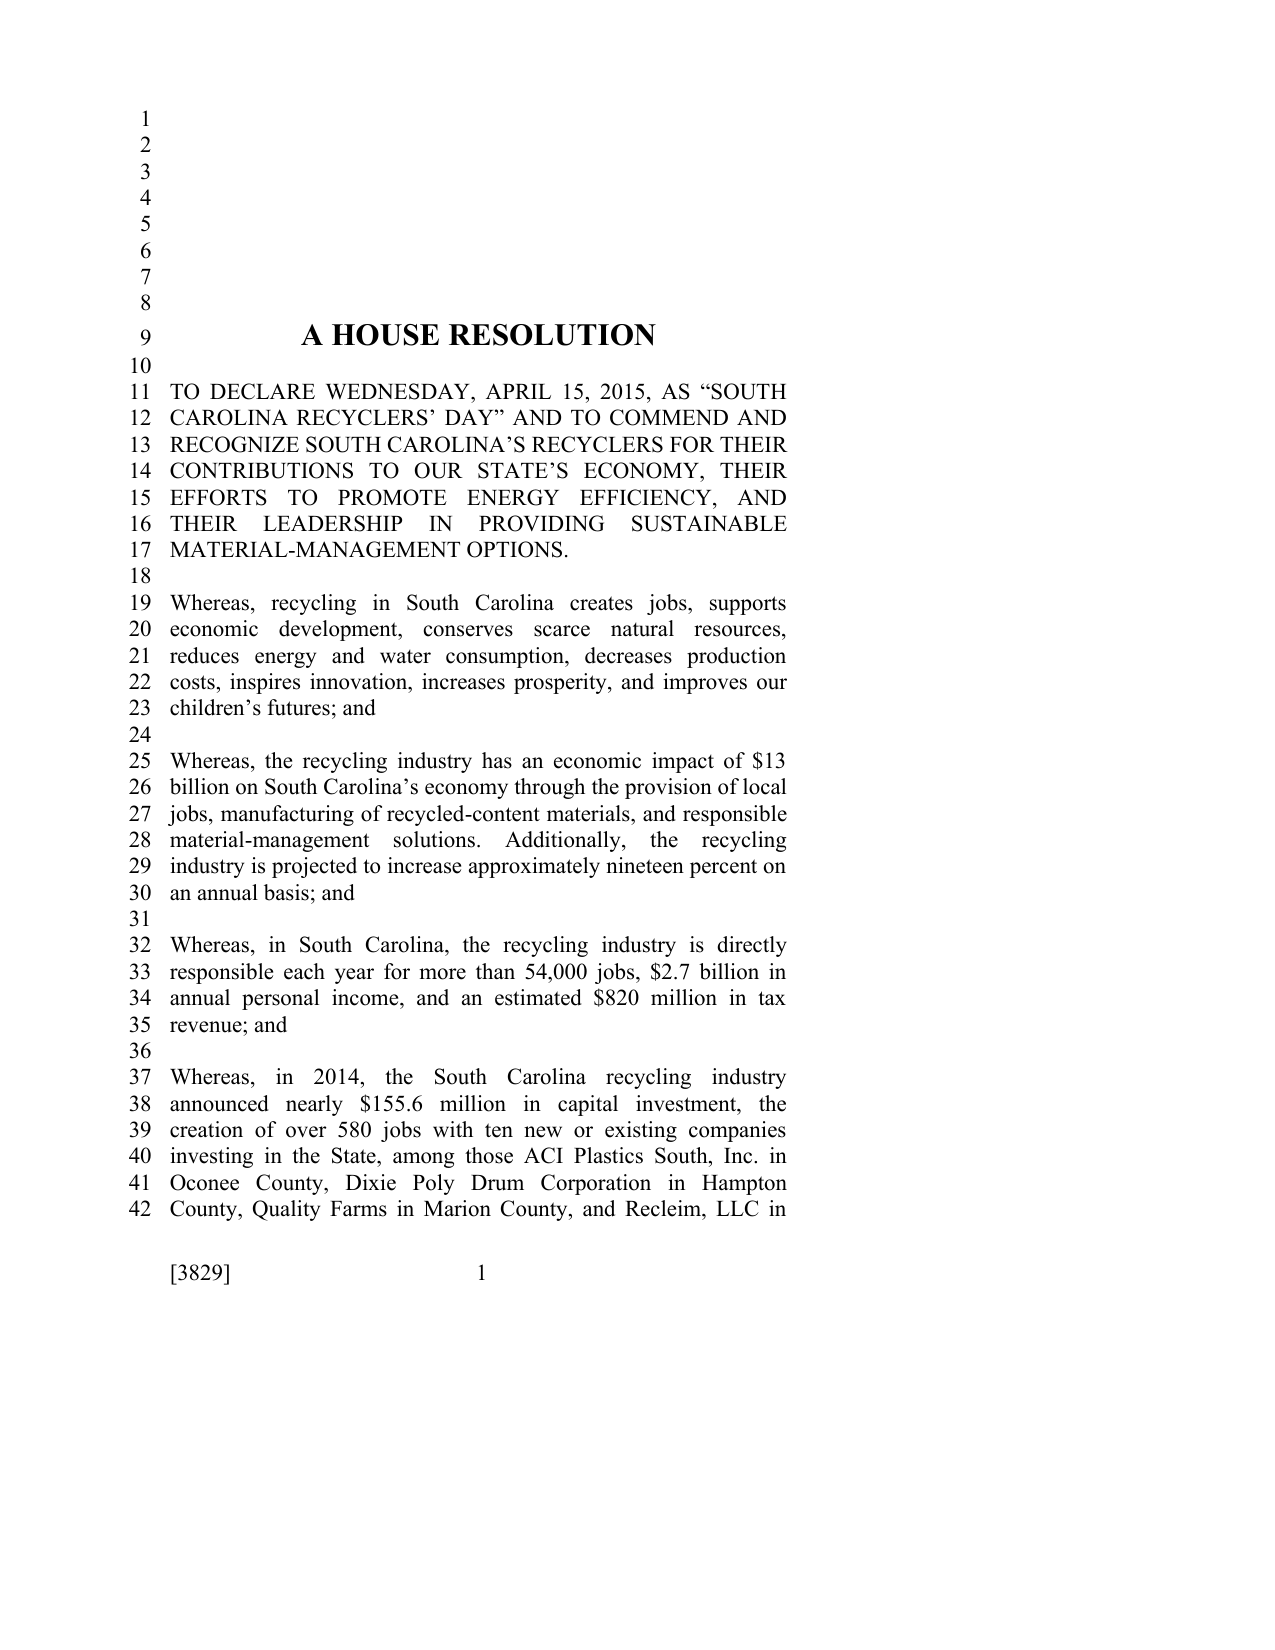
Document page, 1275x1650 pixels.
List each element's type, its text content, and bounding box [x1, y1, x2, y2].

text A HOUSE RESOLUTION [169, 316, 787, 352]
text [169, 1063, 787, 1221]
text TO DECLARE WEDNESDAY, APRIL 15, 2015, AS “SOUTH CAROLINA RECYCLERS’ DAY” AND TO COMMEND AND RECOGNIZE SOUTH CAROLINA’S RECYCLERS FOR THEIR CONTRIBUTIONS TO OUR STATE’S ECONOMY, THEIR EFFORTS TO PROMOTE ENERGY EFFICIENCY, AND THEIR LEADERSHIP IN PROVIDING SUSTAINABLE MATERIAL-MANAGEMENT OPTIONS. [169, 378, 787, 563]
text Whereas, the recycling industry has an economic impact of $13 billion on South Carolina’s economy through the provision of local jobs, manufacturing of recycled-content materials, and responsible material-management solutions. Additionally, the recycling industry is projected to increase approximately nineteen percent on an annual basis; and [169, 747, 787, 905]
text Whereas, in South Carolina, the recycling industry is directly responsible each year for more than 54,000 jobs, $2.7 billion in annual personal income, and an estimated $820 million in tax revenue; and [169, 932, 787, 1037]
text Whereas, recycling in South Carolina creates jobs, supports economic development, conserves scarce natural resources, reduces energy and water consumption, decreases production costs, inspires innovation, increases prosperity, and improves our children’s futures; and [169, 589, 787, 721]
